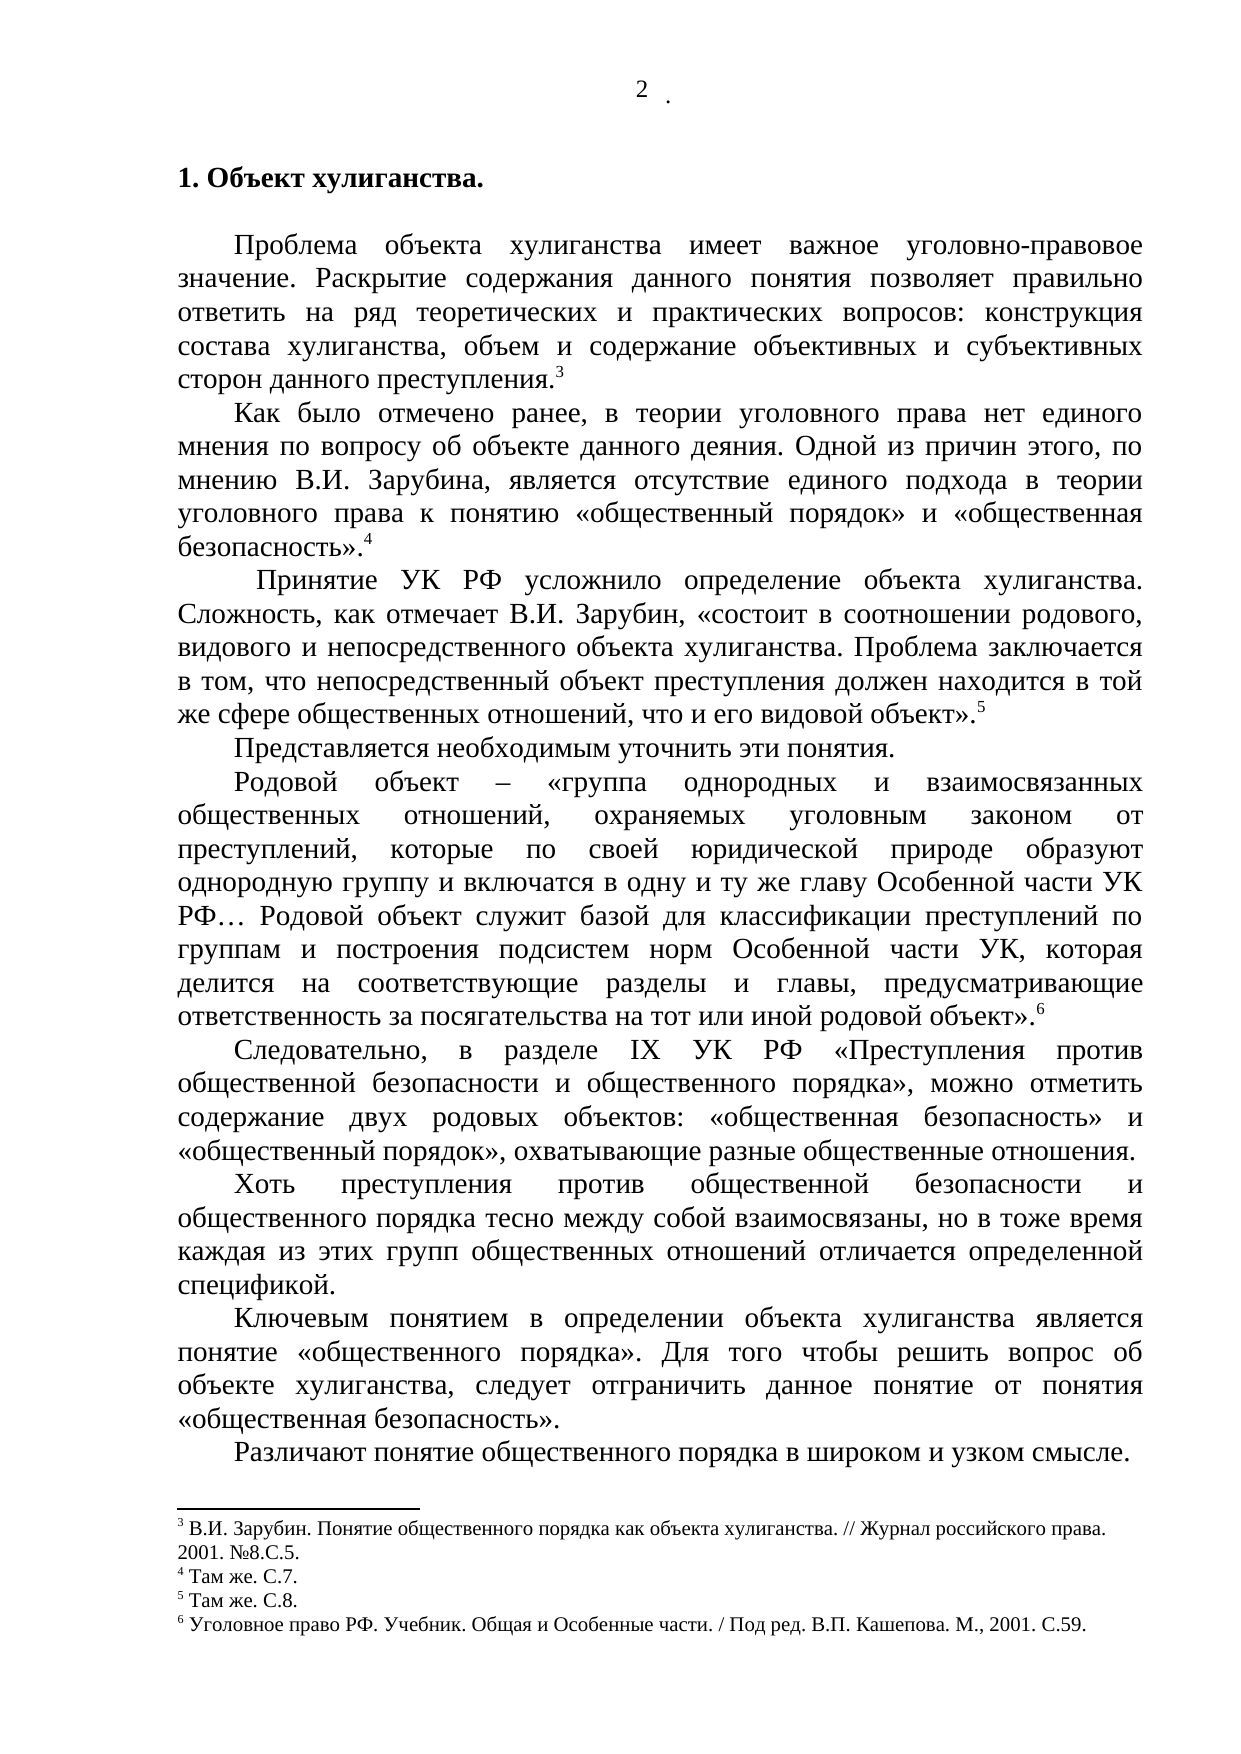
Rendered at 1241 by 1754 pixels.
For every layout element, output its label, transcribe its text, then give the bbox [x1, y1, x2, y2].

text Как было отмечено ранее, в теории уголовного права нет единого мнения по вопросу об объекте данного деяния. Одной из причин этого, по мнению В.И. Зарубина, является отсутствие единого подхода в теории уголовного права к понятию «общественный порядок» и «общественная безопасность». [177, 395, 1144, 562]
text Проблема объекта хулиганства имеет важное уголовно-правовое значение. Раскрытие содержания данного понятия позволяет правильно ответить на ряд теоретических и практических вопросов: конструкция состава хулиганства, объем и содержание объективных и субъективных сторон данного преступления. [177, 227, 1144, 395]
text Родовой объект – «группа однородных и взаимосвязанных общественных отношений, охраняемых уголовным законом от преступлений, которые по своей юридической природе образуют однородную группу и включатся в одну и ту же главу Особенной части УК РФ… Родовой объект служит базой для классификации преступлений по группам и построения подсистем норм Особенной части УК, которая делится на соответствующие разделы и главы, предусматривающие ответственность за посягательства на тот или иной родовой объект». [177, 764, 1144, 1032]
text Представляется необходимым уточнить эти понятия. [177, 730, 1144, 764]
text Различают понятие общественного порядка в широком и узком смысле. [177, 1434, 1144, 1468]
text Принятие УК РФ усложнило определение объекта хулиганства. Сложность, как отмечает В.И. Зарубин, «состоит в соотношении родового, видового и непосредственного объекта хулиганства. Проблема заключается в том, что непосредственный объект преступления должен находится в той же сфере общественных отношений, что и его видовой объект». [177, 562, 1144, 730]
text 1. Объект хулиганства. [177, 160, 1144, 193]
text Ключевым понятием в определении объекта хулиганства является понятие «общественного порядка». Для того чтобы решить вопрос об объекте хулиганства, следует отграничить данное понятие от понятия «общественная безопасность». [177, 1300, 1144, 1434]
text Хоть преступления против общественной безопасности и общественного порядка тесно между собой взаимосвязаны, но в тоже время каждая из этих групп общественных отношений отличается определенной спецификой. [177, 1166, 1144, 1300]
text Следовательно, в разделе IX УК РФ «Преступления против общественной безопасности и общественного порядка», можно отметить содержание двух родовых объектов: «общественная безопасность» и «общественный порядок», охватывающие разные общественные отношения. [177, 1032, 1144, 1166]
